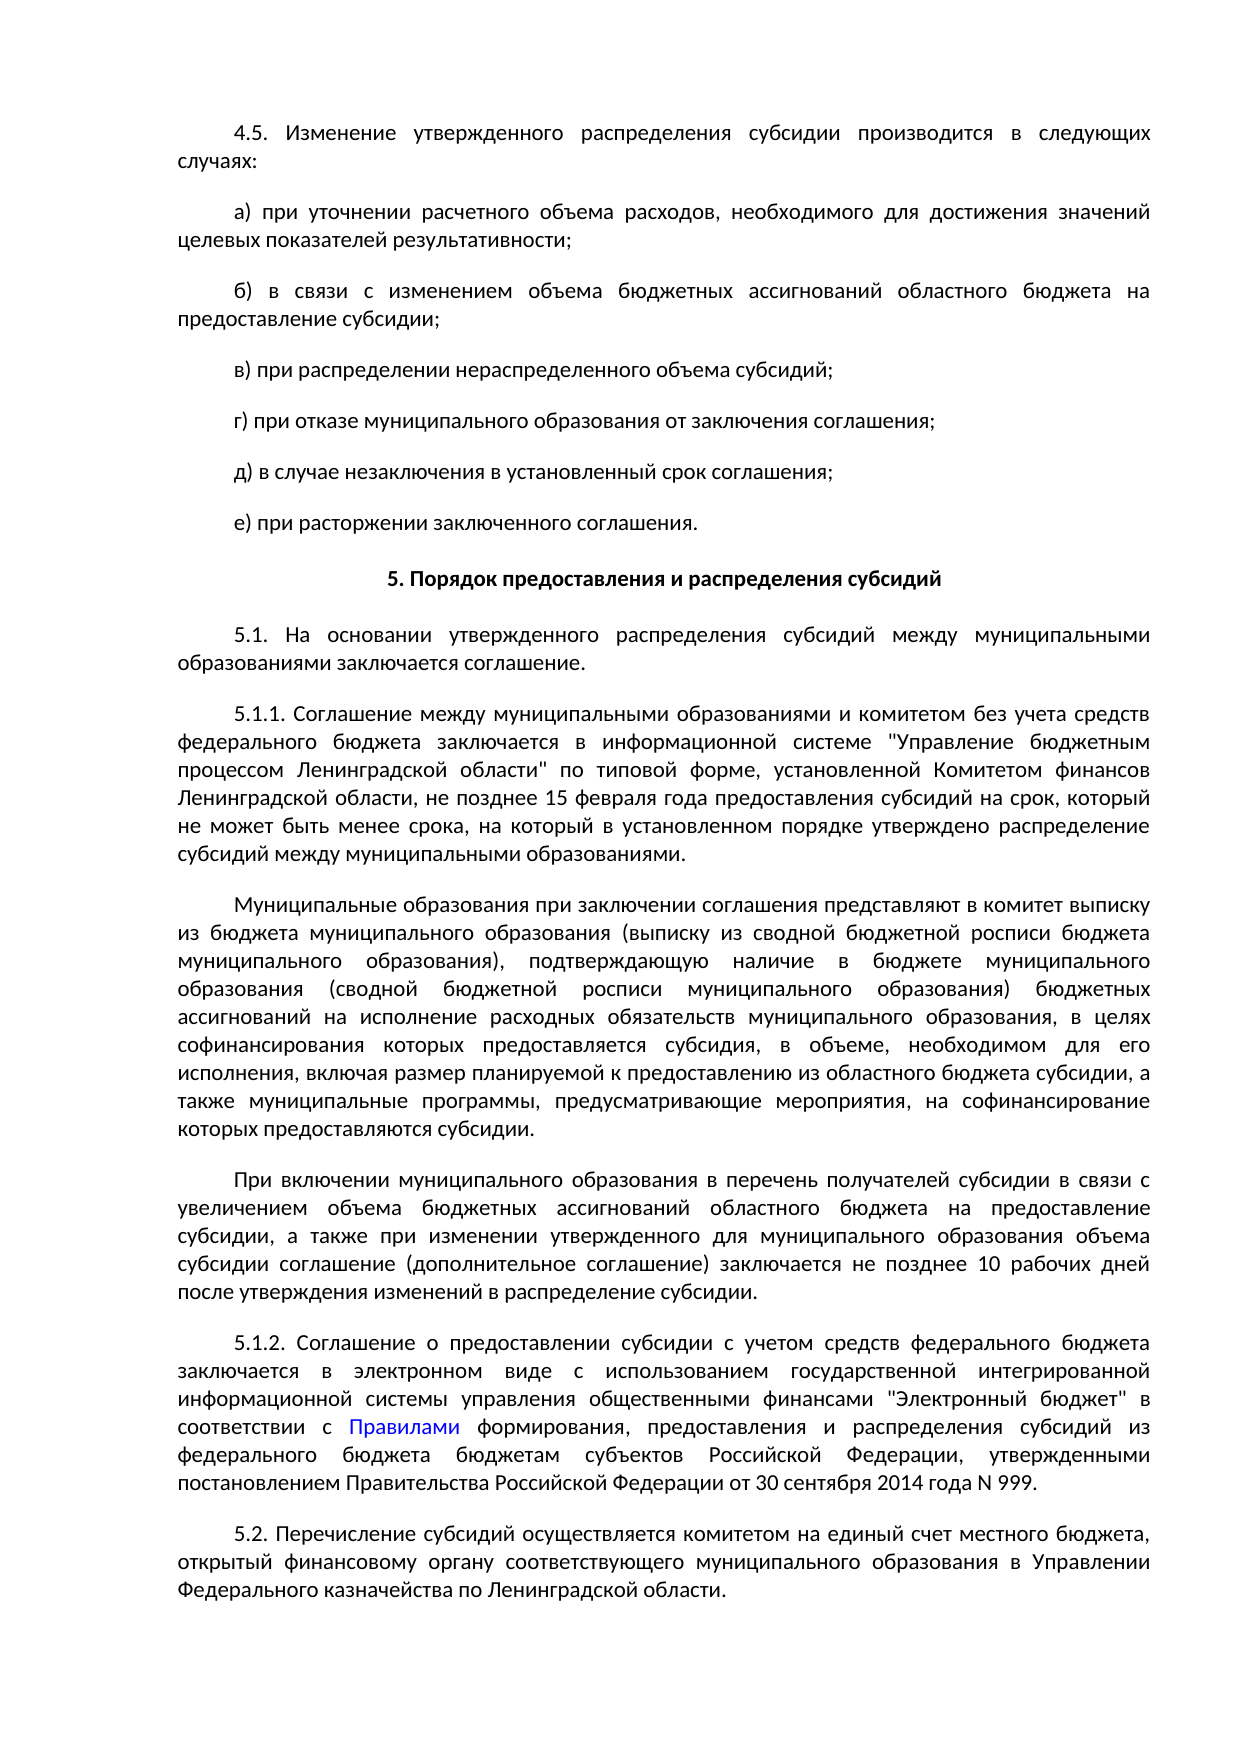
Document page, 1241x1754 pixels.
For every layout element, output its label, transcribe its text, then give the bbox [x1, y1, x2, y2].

title 5. Порядок предоставления и распределения субсидий [177, 564, 1152, 592]
text 5.1. На основании утвержденного распределения субсидий между муниципальными образованиями заключается соглашение. [177, 620, 1152, 676]
text 5.1.2. Соглашение о предоставлении субсидии с учетом средств федерального бюджета заключается в электронном виде с использованием государственной интегрированной информационной системы управления общественными финансами "Электронный бюджет" в соответствии с Правилами формирования, предоставления и распределения субсидий из федерального бюджета бюджетам субъектов Российской Федерации, утвержденными постановлением Правительства Российской Федерации от 30 сентября 2014 года N 999. [177, 1328, 1152, 1496]
text 5.2. Перечисление субсидий осуществляется комитетом на единый счет местного бюджета, открытый финансовому органу соответствующего муниципального образования в Управлении Федерального казначейства по Ленинградской области. [177, 1519, 1152, 1603]
text г) при отказе муниципального образования от заключения соглашения; [177, 406, 1152, 434]
text б) в связи с изменением объема бюджетных ассигнований областного бюджета на предоставление субсидии; [177, 276, 1152, 332]
text в) при распределении нераспределенного объема субсидий; [177, 355, 1152, 383]
text 4.5. Изменение утвержденного распределения субсидии производится в следующих случаях: [177, 118, 1152, 174]
text 5.1.1. Соглашение между муниципальными образованиями и комитетом без учета средств федерального бюджета заключается в информационной системе "Управление бюджетным процессом Ленинградской области" по типовой форме, установленной Комитетом финансов Ленинградской области, не позднее 15 февраля года предоставления субсидий на срок, который не может быть менее срока, на который в установленном порядке утверждено распределение субсидий между муниципальными образованиями. [177, 699, 1152, 867]
text е) при расторжении заключенного соглашения. [177, 508, 1152, 536]
text а) при уточнении расчетного объема расходов, необходимого для достижения значений целевых показателей результативности; [177, 197, 1152, 253]
text Муниципальные образования при заключении соглашения представляют в комитет выписку из бюджета муниципального образования (выписку из сводной бюджетной росписи бюджета муниципального образования), подтверждающую наличие в бюджете муниципального образования (сводной бюджетной росписи муниципального образования) бюджетных ассигнований на исполнение расходных обязательств муниципального образования, в целях софинансирования которых предоставляется субсидия, в объеме, необходимом для его исполнения, включая размер планируемой к предоставлению из областного бюджета субсидии, а также муниципальные программы, предусматривающие мероприятия, на софинансирование которых предоставляются субсидии. [177, 890, 1152, 1142]
text При включении муниципального образования в перечень получателей субсидии в связи с увеличением объема бюджетных ассигнований областного бюджета на предоставление субсидии, а также при изменении утвержденного для муниципального образования объема субсидии соглашение (дополнительное соглашение) заключается не позднее 10 рабочих дней после утверждения изменений в распределение субсидии. [177, 1165, 1152, 1305]
text д) в случае незаключения в установленный срок соглашения; [177, 457, 1152, 485]
